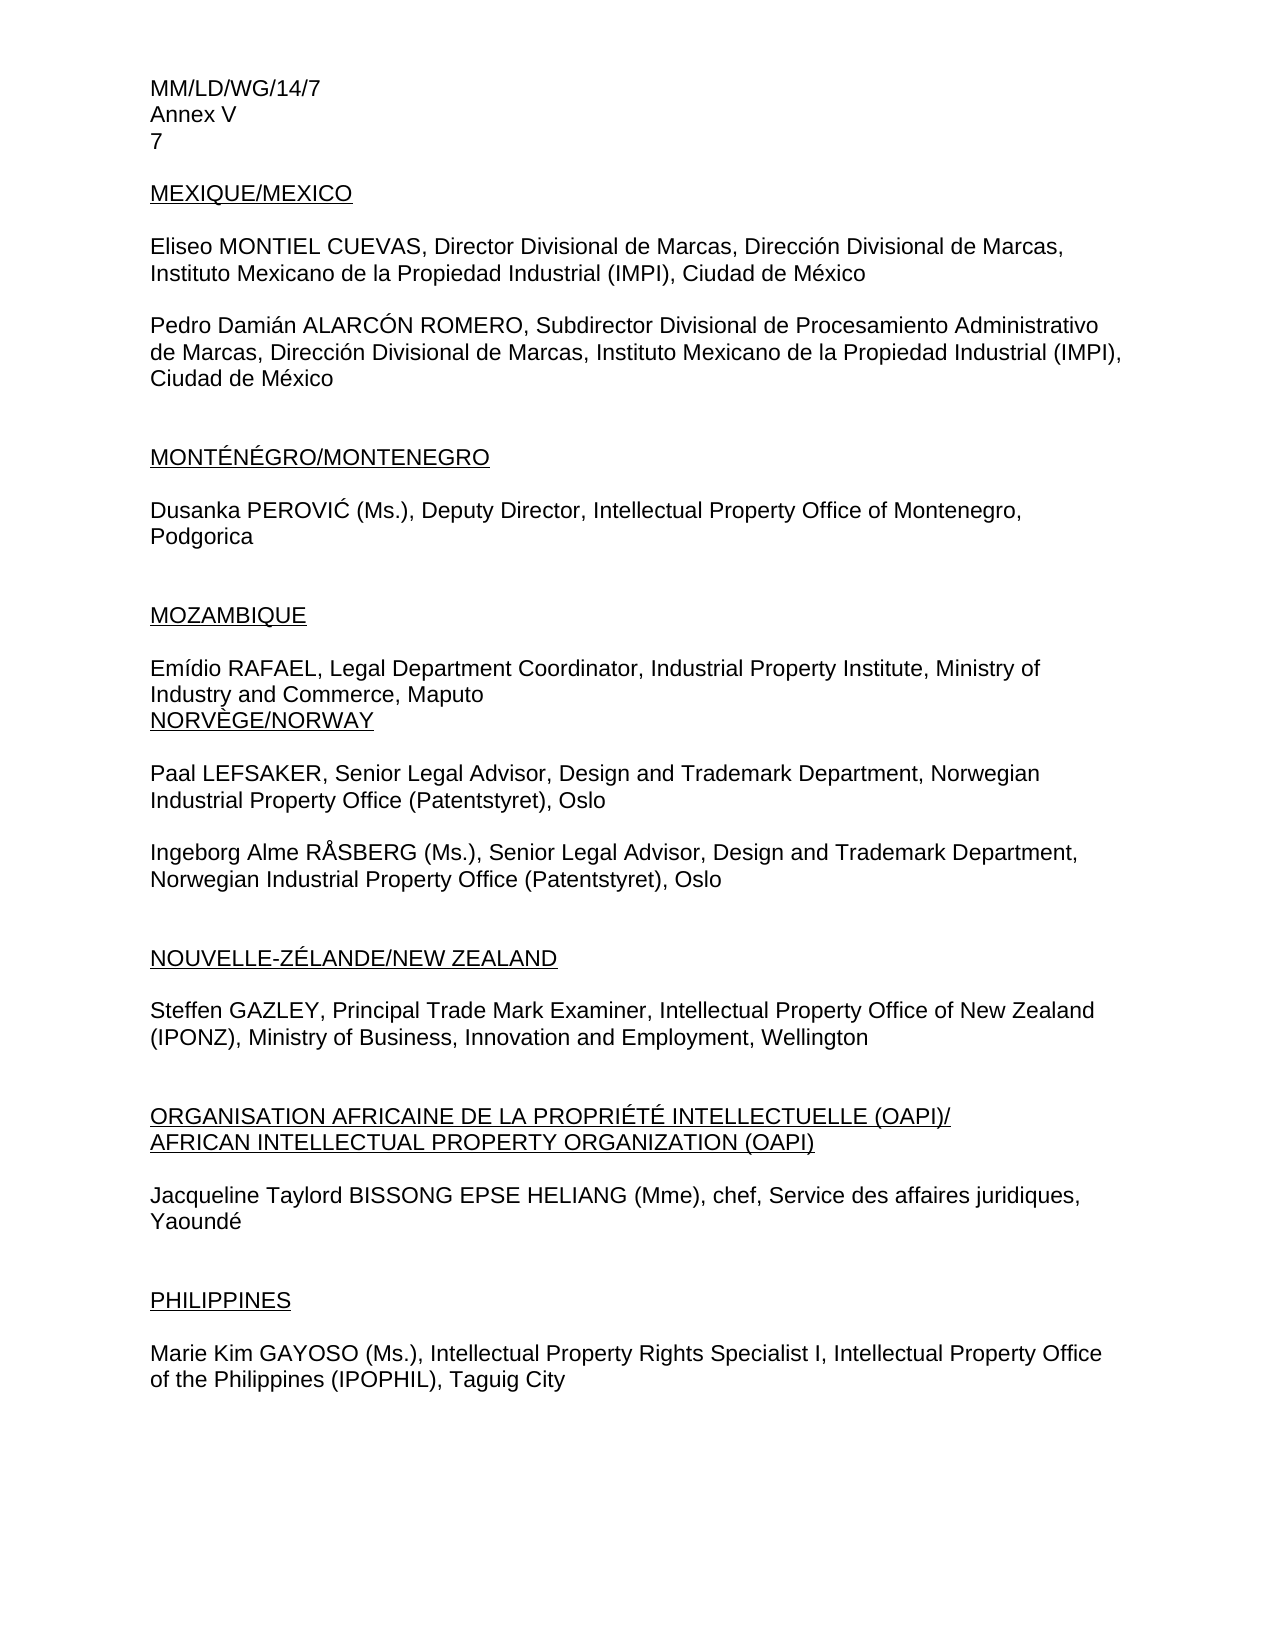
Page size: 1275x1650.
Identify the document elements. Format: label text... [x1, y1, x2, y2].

text Jacqueline Taylord BISSONG EPSE HELIANG (Mme), chef, Service des affaires juridiques, Yaoundé [150, 1182, 1125, 1234]
text NOUVELLE-ZÉLANDE/NEW ZEALAND [150, 945, 1125, 971]
text Marie Kim GAYOSO (Ms.), Intellectual Property Rights Specialist I, Intellectual Property Office of the Philippines (IPOPHIL), Taguig City [150, 1340, 1125, 1393]
text Paal LEFSAKER, Senior Legal Advisor, Design and Trademark Department, Norwegian Industrial Property Office (Patentstyret), Oslo [150, 760, 1125, 813]
text PHILIPPINES [150, 1287, 1125, 1314]
text Ingeborg Alme RÅSBERG (Ms.), Senior Legal Advisor, Design and Trademark Department, Norwegian Industrial Property Office (Patentstyret), Oslo [150, 839, 1125, 892]
text Eliseo MONTIEL CUEVAS, Director Divisional de Marcas, Dirección Divisional de Marcas, Instituto Mexicano de la Propiedad Industrial (IMPI), Ciudad de México [150, 233, 1125, 286]
text MONTÉNÉGRO/MONTENEGRO [150, 444, 1125, 470]
text Pedro Damián ALARCÓN ROMERO, Subdirector Divisional de Procesamiento Administrativo de Marcas, Dirección Divisional de Marcas, Instituto Mexicano de la Propiedad Industrial (IMPI), Ciudad de México [150, 312, 1125, 391]
text MOZAMBIQUE [150, 602, 1125, 628]
text NORVÈGE/NORWAY [150, 707, 1125, 734]
text MEXIQUE/MEXICO [150, 180, 1125, 207]
text Emídio RAFAEL, Legal Department Coordinator, Industrial Property Institute, Ministry of Industry and Commerce, Maputo [150, 655, 1125, 707]
text Steffen GAZLEY, Principal Trade Mark Examiner, Intellectual Property Office of New Zealand (IPONZ), Ministry of Business, Innovation and Employment, Wellington [150, 997, 1125, 1050]
text Dusanka PEROVIĆ (Ms.), Deputy Director, Intellectual Property Office of Montenegro, Podgorica [150, 497, 1125, 549]
text ORGANISATION AFRICAINE DE LA PROPRIÉTÉ INTELLECTUELLE (OAPI)/ AFRICAN INTELLECTUAL PROPERTY ORGANIZATION (OAPI) [150, 1103, 1125, 1156]
